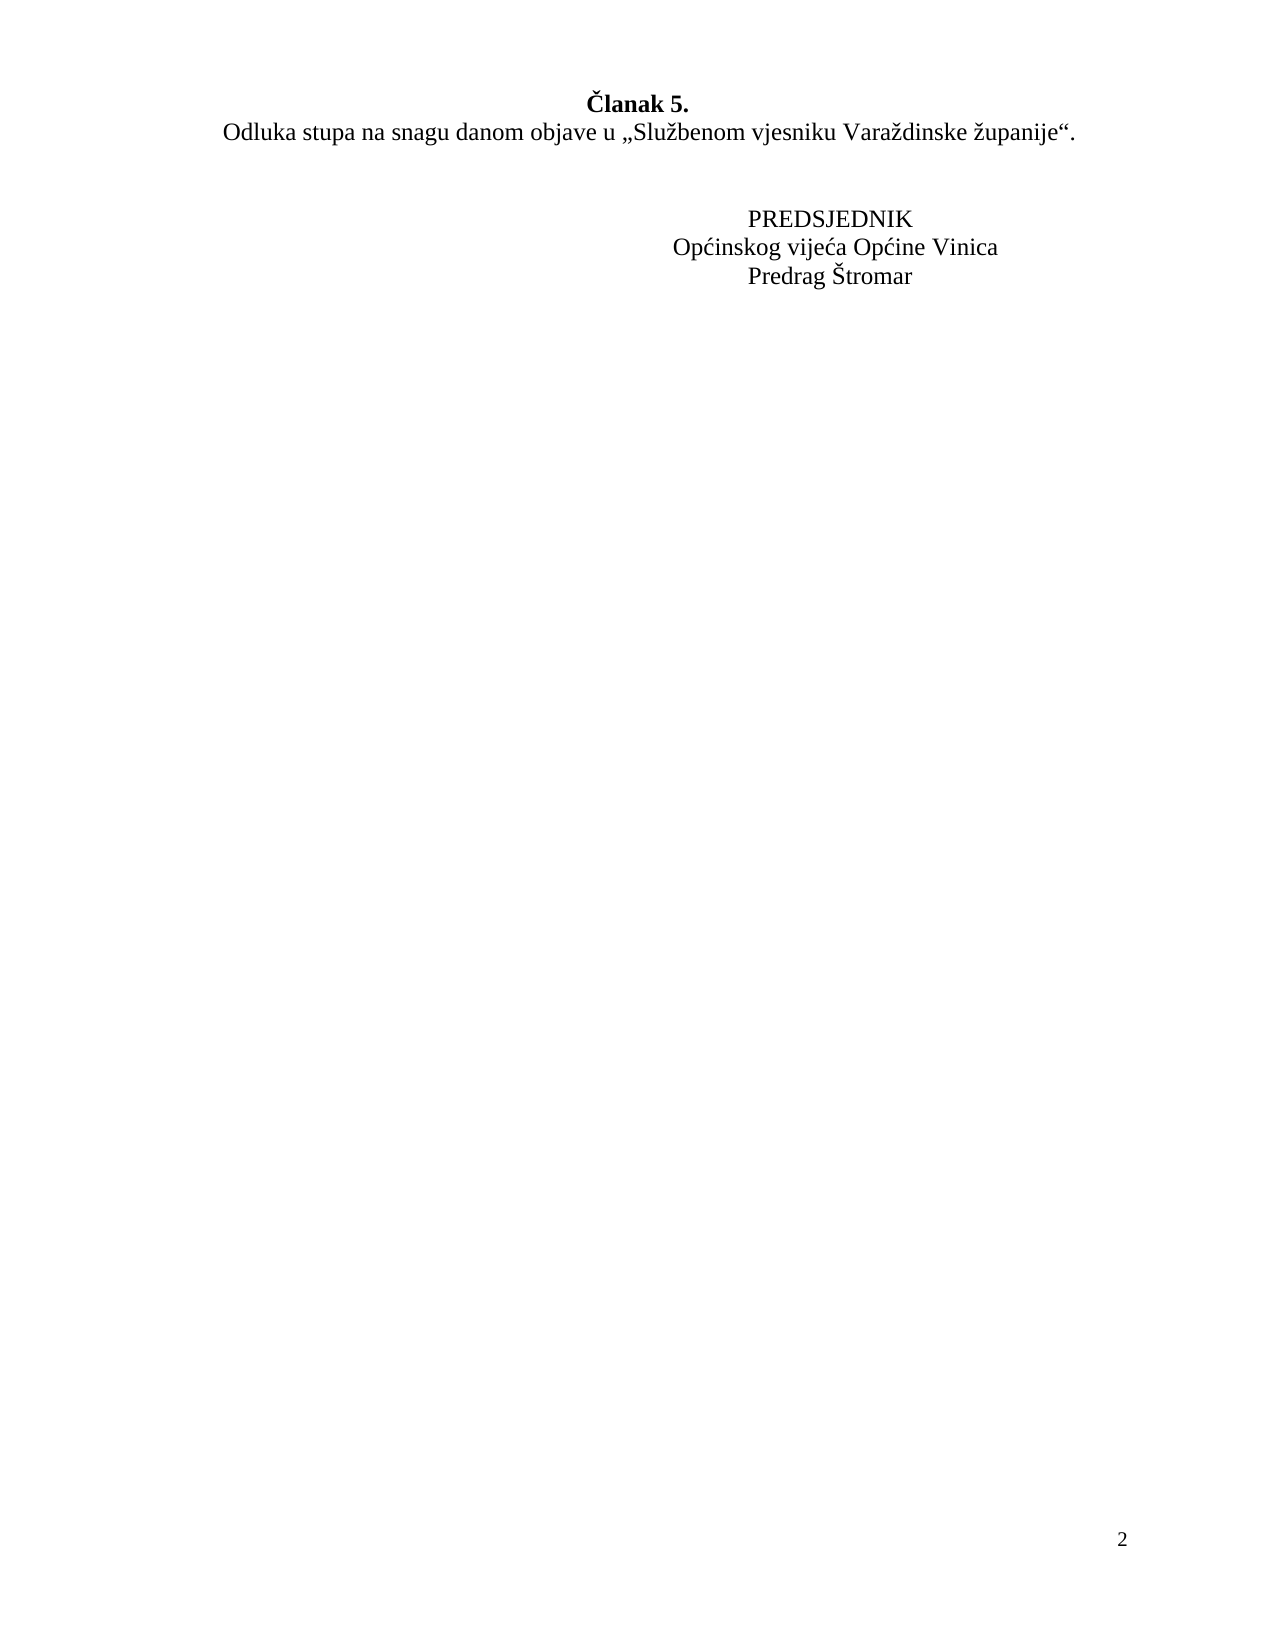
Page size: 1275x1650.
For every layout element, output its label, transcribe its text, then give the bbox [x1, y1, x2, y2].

text Predrag Štromar [148, 261, 1127, 290]
text PREDSJEDNIK [148, 204, 1127, 232]
text Općinskog vijeća Općine Vinica [148, 232, 1127, 261]
list Članak 5. [148, 89, 1127, 117]
list Odluka stupa na snagu danom objave u „Službenom vjesniku Varaždinske županije“. [148, 117, 1127, 146]
